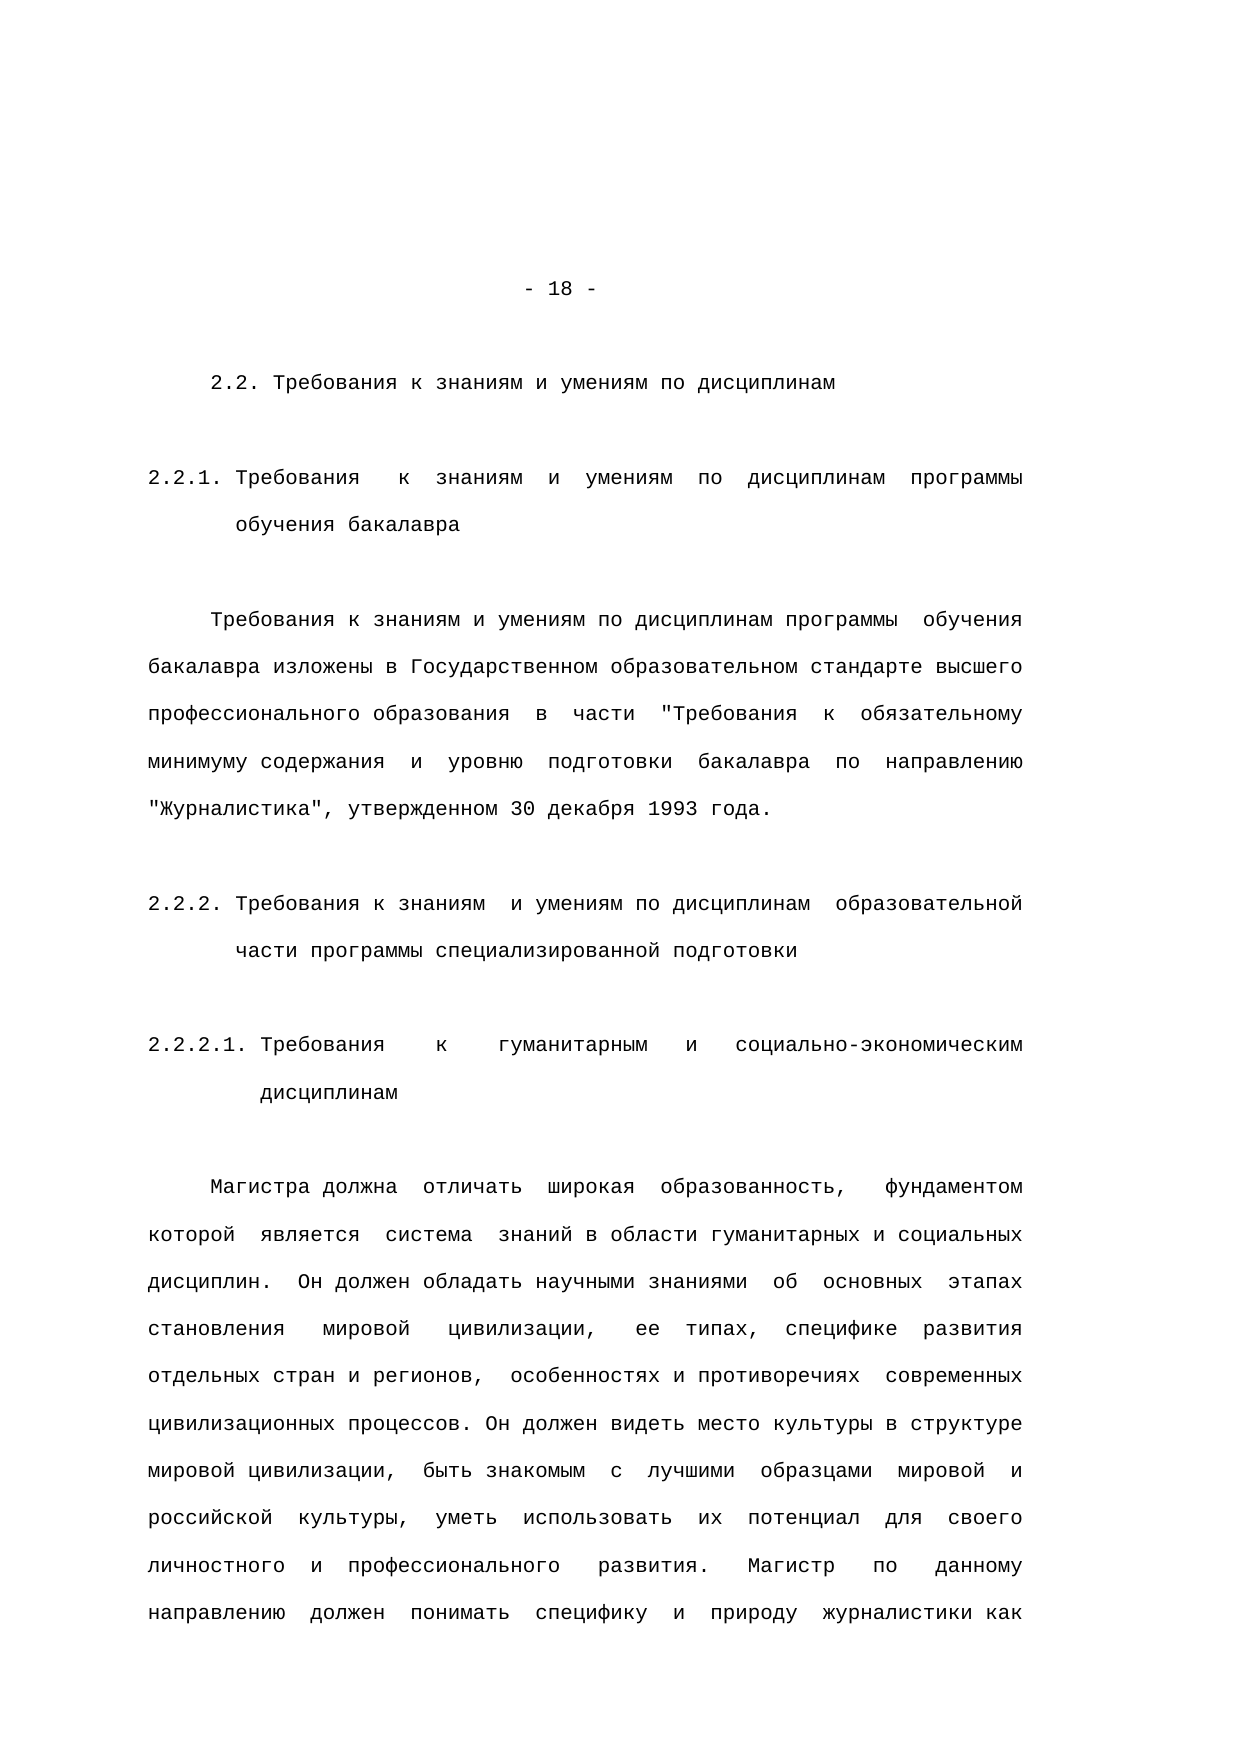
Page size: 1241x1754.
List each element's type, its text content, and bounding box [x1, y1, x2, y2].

text Требования к знаниям и умениям по дисциплинам программы обучения [148, 609, 1152, 632]
text бакалавра изложены в Государственном образовательном стандарте высшего [148, 656, 1152, 680]
text российской культуры, уметь использовать их потенциал для своего [148, 1507, 1152, 1531]
text обучения бакалавра [148, 514, 1152, 538]
text отдельных стран и регионов, особенностях и противоречиях современных [148, 1366, 1152, 1389]
text минимуму содержания и уровню подготовки бакалавра по направлению [148, 751, 1152, 774]
text части программы специализированной подготовки [148, 940, 1152, 963]
text личностного и профессионального развития. Магистр по данному [148, 1555, 1152, 1578]
text становления мировой цивилизации, ее типах, специфике развития [148, 1318, 1152, 1342]
text дисциплинам [148, 1082, 1152, 1105]
text "Журналистика", утвержденном 30 декабря 1993 года. [148, 798, 1152, 822]
text 2.2. Требования к знаниям и умениям по дисциплинам [148, 372, 1152, 396]
text направлению должен понимать специфику и природу журналистики как [148, 1602, 1152, 1626]
text дисциплин. Он должен обладать научными знаниями об основных этапах [148, 1271, 1152, 1294]
text профессионального образования в части "Требования к обязательному [148, 703, 1152, 727]
text которой является система знаний в области гуманитарных и социальных [148, 1224, 1152, 1247]
text цивилизационных процессов. Он должен видеть место культуры в структуре [148, 1413, 1152, 1436]
text Магистра должна отличать широкая образованность, фундаментом [148, 1176, 1152, 1200]
text мировой цивилизации, быть знакомым с лучшими образцами мировой и [148, 1460, 1152, 1484]
text 2.2.1. Требования к знаниям и умениям по дисциплинам программы [148, 467, 1152, 491]
text - 18 - [148, 278, 1152, 301]
text 2.2.2. Требования к знаниям и умениям по дисциплинам образовательной [148, 893, 1152, 916]
text 2.2.2.1. Требования к гуманитарным и социально-экономическим [148, 1034, 1152, 1058]
